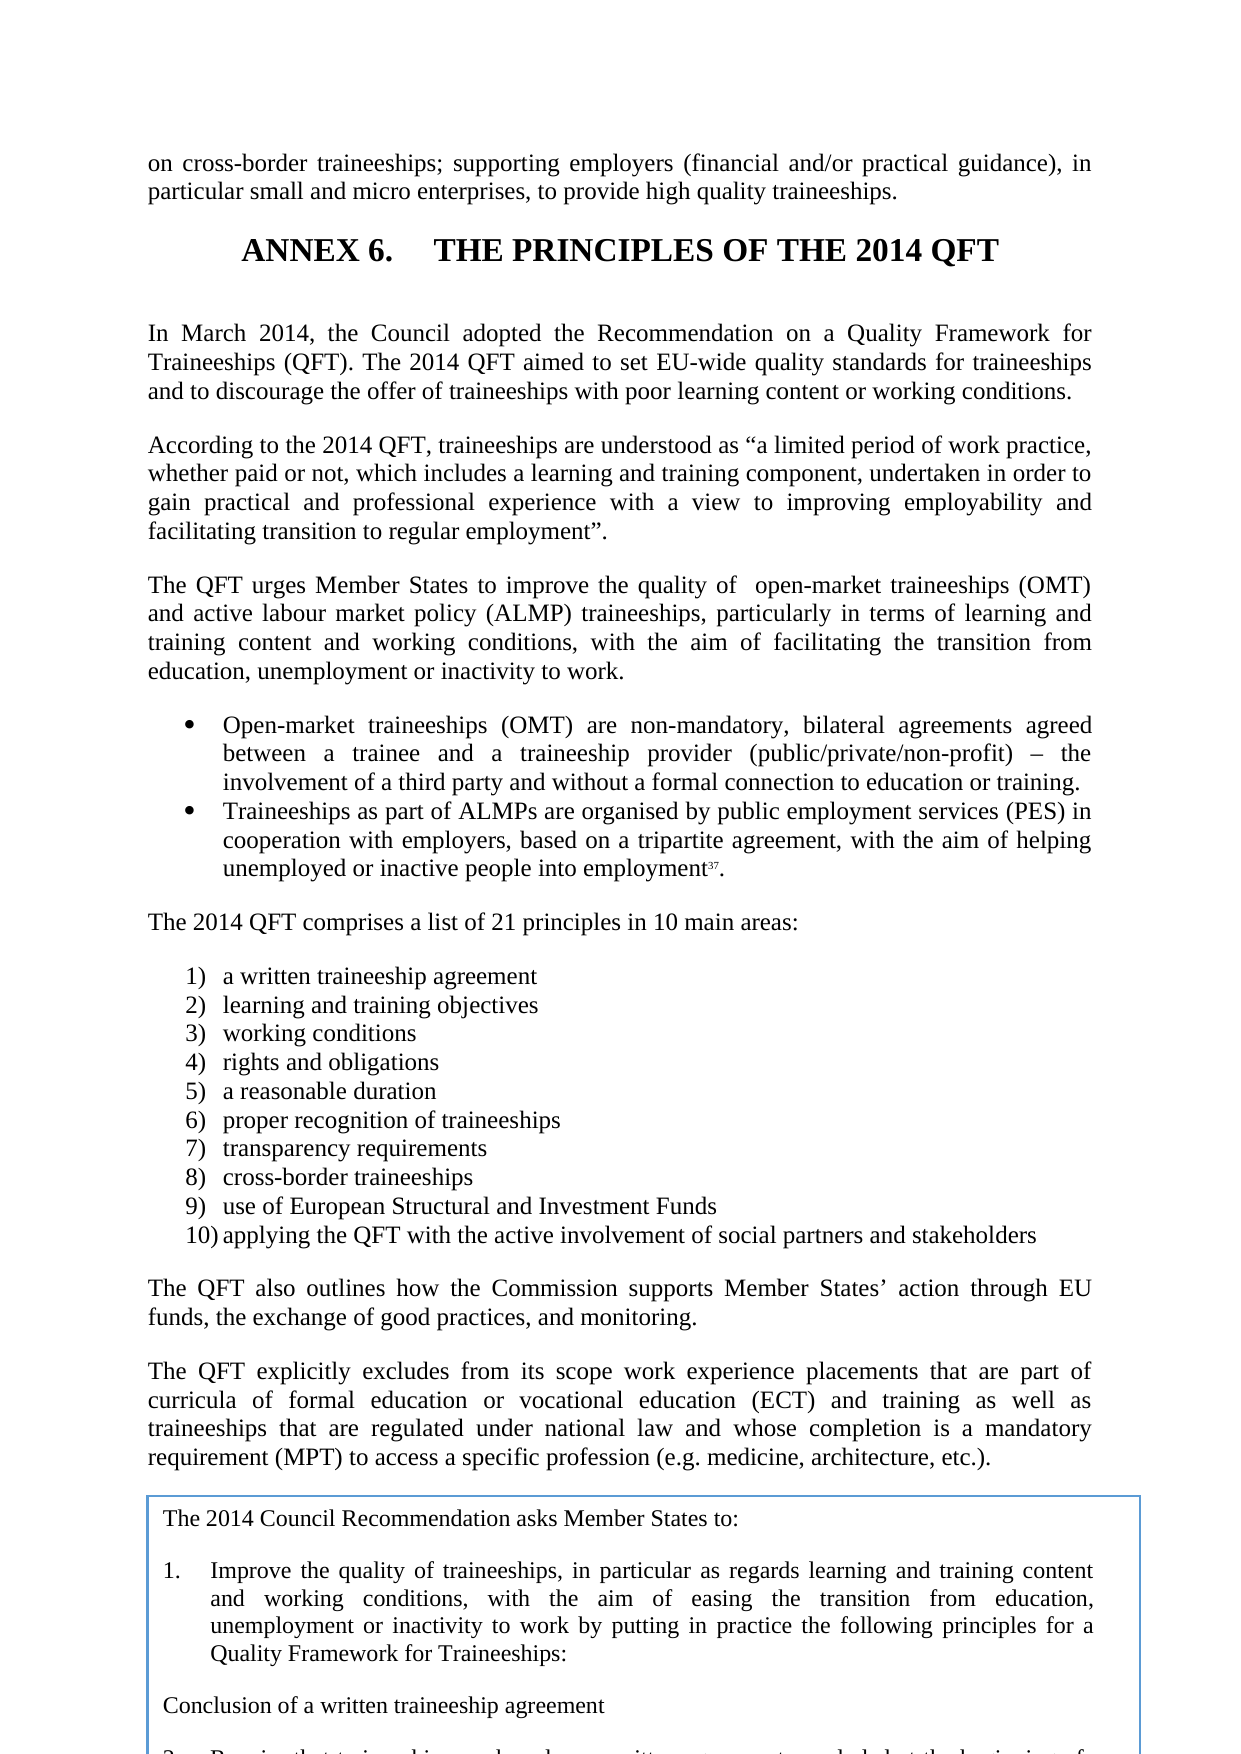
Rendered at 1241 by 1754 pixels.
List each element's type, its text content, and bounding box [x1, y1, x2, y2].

title The principles of the 2014 QFT [148, 230, 1093, 268]
text The 2014 QFT comprises a list of 21 principles in 10 main areas: [148, 907, 1093, 936]
list working conditions [185, 1018, 1093, 1047]
text The QFT also outlines how the Commission supports Member States’ action through EU funds, the exchange of good practices, and monitoring. [148, 1273, 1093, 1331]
list proper recognition of traineeships [185, 1105, 1093, 1133]
list Traineeships as part of ALMPs are organised by public employment services (PES) in cooperation with employers, based on a tripartite agreement, with the aim of helping unemployed or inactive people into employment. [185, 796, 1093, 882]
list Open-market traineeships (OMT) are non-mandatory, bilateral agreements agreed between a trainee and a traineeship provider (public/private/non-profit) – the involvement of a third party and without a formal connection to education or training. [185, 710, 1093, 796]
list use of European Structural and Investment Funds [185, 1191, 1093, 1220]
text According to the 2014 QFT, traineeships are understood as “a limited period of work practice, whether paid or not, which includes a learning and training component, undertaken in order to gain practical and professional experience with a view to improving employability and facilitating transition to regular employment”. [148, 430, 1093, 545]
list learning and training objectives [185, 990, 1093, 1018]
text The QFT explicitly excludes from its scope work experience placements that are part of curricula of formal education or vocational education (ECT) and training as well as traineeships that are regulated under national law and whose completion is a mandatory requirement (MPT) to access a specific profession (e.g. medicine, architecture, etc.). [148, 1356, 1093, 1471]
list rights and obligations [185, 1047, 1093, 1076]
text In March 2014, the Council adopted the Recommendation on a Quality Framework for Traineeships (QFT). The 2014 QFT aimed to set EU-wide quality standards for traineeships and to discourage the offer of traineeships with poor learning content or working conditions. [148, 318, 1093, 405]
list applying the QFT with the active involvement of social partners and stakeholders [185, 1220, 1093, 1248]
list a written traineeship agreement [185, 961, 1093, 990]
text The QFT urges Member States to improve the quality of open-market traineeships (OMT) and active labour market policy (ALMP) traineeships, particularly in terms of learning and training content and working conditions, with the aim of facilitating the transition from education, unemployment or inactivity to work. [148, 570, 1093, 685]
list a reasonable duration [185, 1076, 1093, 1105]
list transparency requirements [185, 1133, 1093, 1162]
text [148, 148, 1093, 205]
list cross-border traineeships [185, 1162, 1093, 1191]
